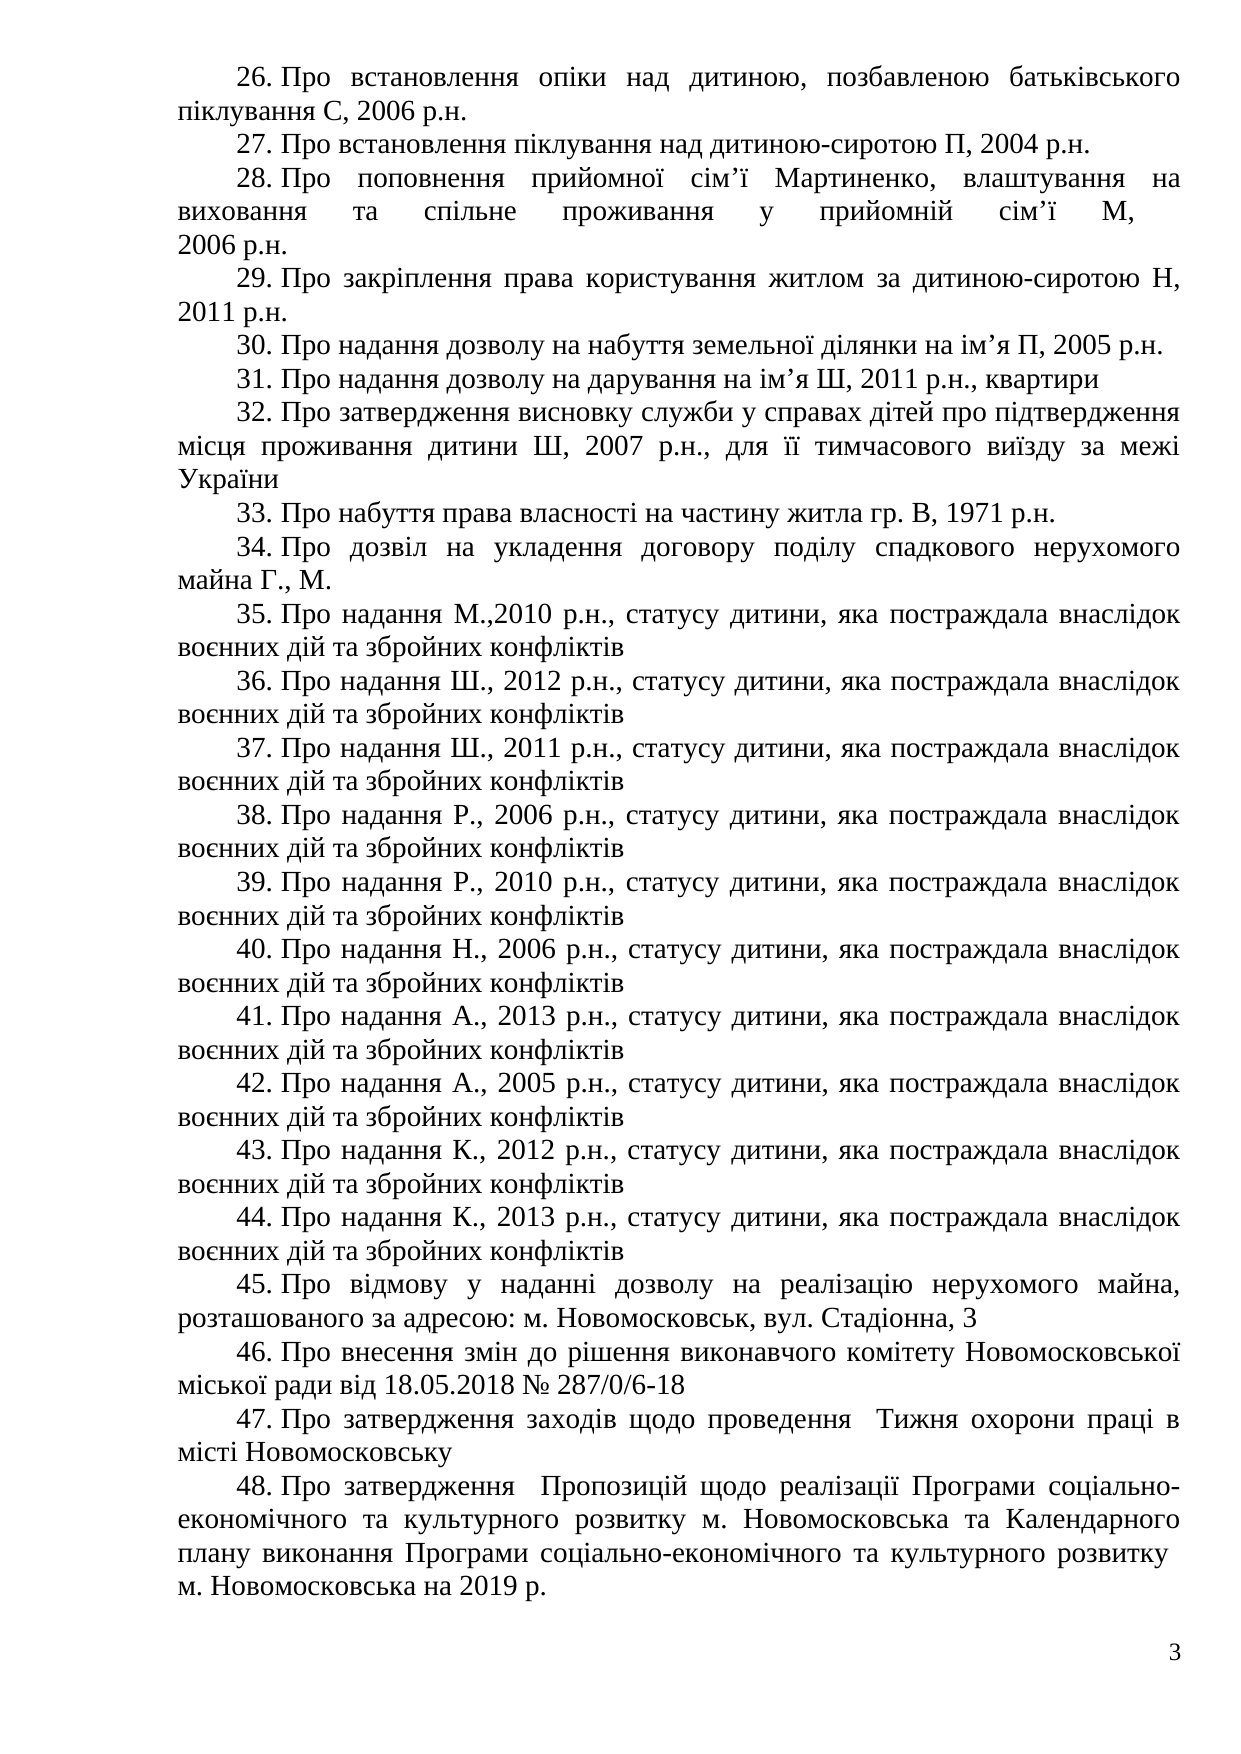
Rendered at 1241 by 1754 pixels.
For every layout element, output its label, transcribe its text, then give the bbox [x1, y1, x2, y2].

list Про надання Р., 2006 р.н., статусу дитини, яка постраждала внаслідок воєнних дій та збройних конфліктів [177, 797, 1181, 864]
list Про надання Ш., 2011 р.н., статусу дитини, яка постраждала внаслідок воєнних дій та збройних конфліктів [177, 730, 1181, 797]
list Про затвердження Пропозицій щодо реалізації Програми соціально-економічного та культурного розвитку м. Новомосковська та Календарного плану виконання Програми соціально-економічного та культурного розвитку м. Новомосковська на 2019 р. [177, 1468, 1181, 1602]
list Про закріплення права користування житлом за дитиною-сиротою Н, 2011 р.н. [177, 260, 1181, 327]
list Про надання Р., 2010 р.н., статусу дитини, яка постраждала внаслідок воєнних дій та збройних конфліктів [177, 864, 1181, 931]
list Про надання К., 2013 р.н., статусу дитини, яка постраждала внаслідок воєнних дій та збройних конфліктів [177, 1199, 1181, 1267]
list Про внесення змін до рішення виконавчого комітету Новомосковської міської ради від 18.05.2018 № 287/0/6-18 [177, 1334, 1181, 1401]
list Про надання Ш., 2012 р.н., статусу дитини, яка постраждала внаслідок воєнних дій та збройних конфліктів [177, 663, 1181, 730]
list Про встановлення опіки над дитиною, позбавленою батьківського піклування С, 2006 р.н. [177, 59, 1181, 126]
list Про надання А., 2013 р.н., статусу дитини, яка постраждала внаслідок воєнних дій та збройних конфліктів [177, 998, 1181, 1065]
list Про надання А., 2005 р.н., статусу дитини, яка постраждала внаслідок воєнних дій та збройних конфліктів [177, 1065, 1181, 1132]
list Про поповнення прийомної сім’ї Мартиненко, влаштування на виховання та спільне проживання у прийомній сім’ї М, 2006 р.н. [177, 160, 1181, 260]
list Про затвердження висновку служби у справах дітей про підтвердження місця проживання дитини Ш, 2007 р.н., для її тимчасового виїзду за межі України [177, 394, 1181, 495]
list Про відмову у наданні дозволу на реалізацію нерухомого майна, розташованого за адресою: м. Новомосковськ, вул. Стадіонна, 3 [177, 1267, 1181, 1334]
list Про дозвіл на укладення договору поділу спадкового нерухомого майна Г., М. [177, 529, 1181, 596]
list Про надання дозволу на набуття земельної ділянки на ім’я П, 2005 р.н. [177, 327, 1181, 361]
list Про надання дозволу на дарування на ім’я Ш, 2011 р.н., квартири [177, 361, 1181, 394]
list Про надання К., 2012 р.н., статусу дитини, яка постраждала внаслідок воєнних дій та збройних конфліктів [177, 1132, 1181, 1199]
list Про надання Н., 2006 р.н., статусу дитини, яка постраждала внаслідок воєнних дій та збройних конфліктів [177, 931, 1181, 998]
list Про встановлення піклування над дитиною-сиротою П, 2004 р.н. [177, 126, 1181, 160]
list Про набуття права власності на частину житла гр. В, 1971 р.н. [177, 495, 1181, 529]
list Про надання М.,2010 р.н., статусу дитини, яка постраждала внаслідок воєнних дій та збройних конфліктів [177, 596, 1181, 663]
list Про затвердження заходів щодо проведення Тижня охорони праці в місті Новомосковську [177, 1401, 1181, 1468]
